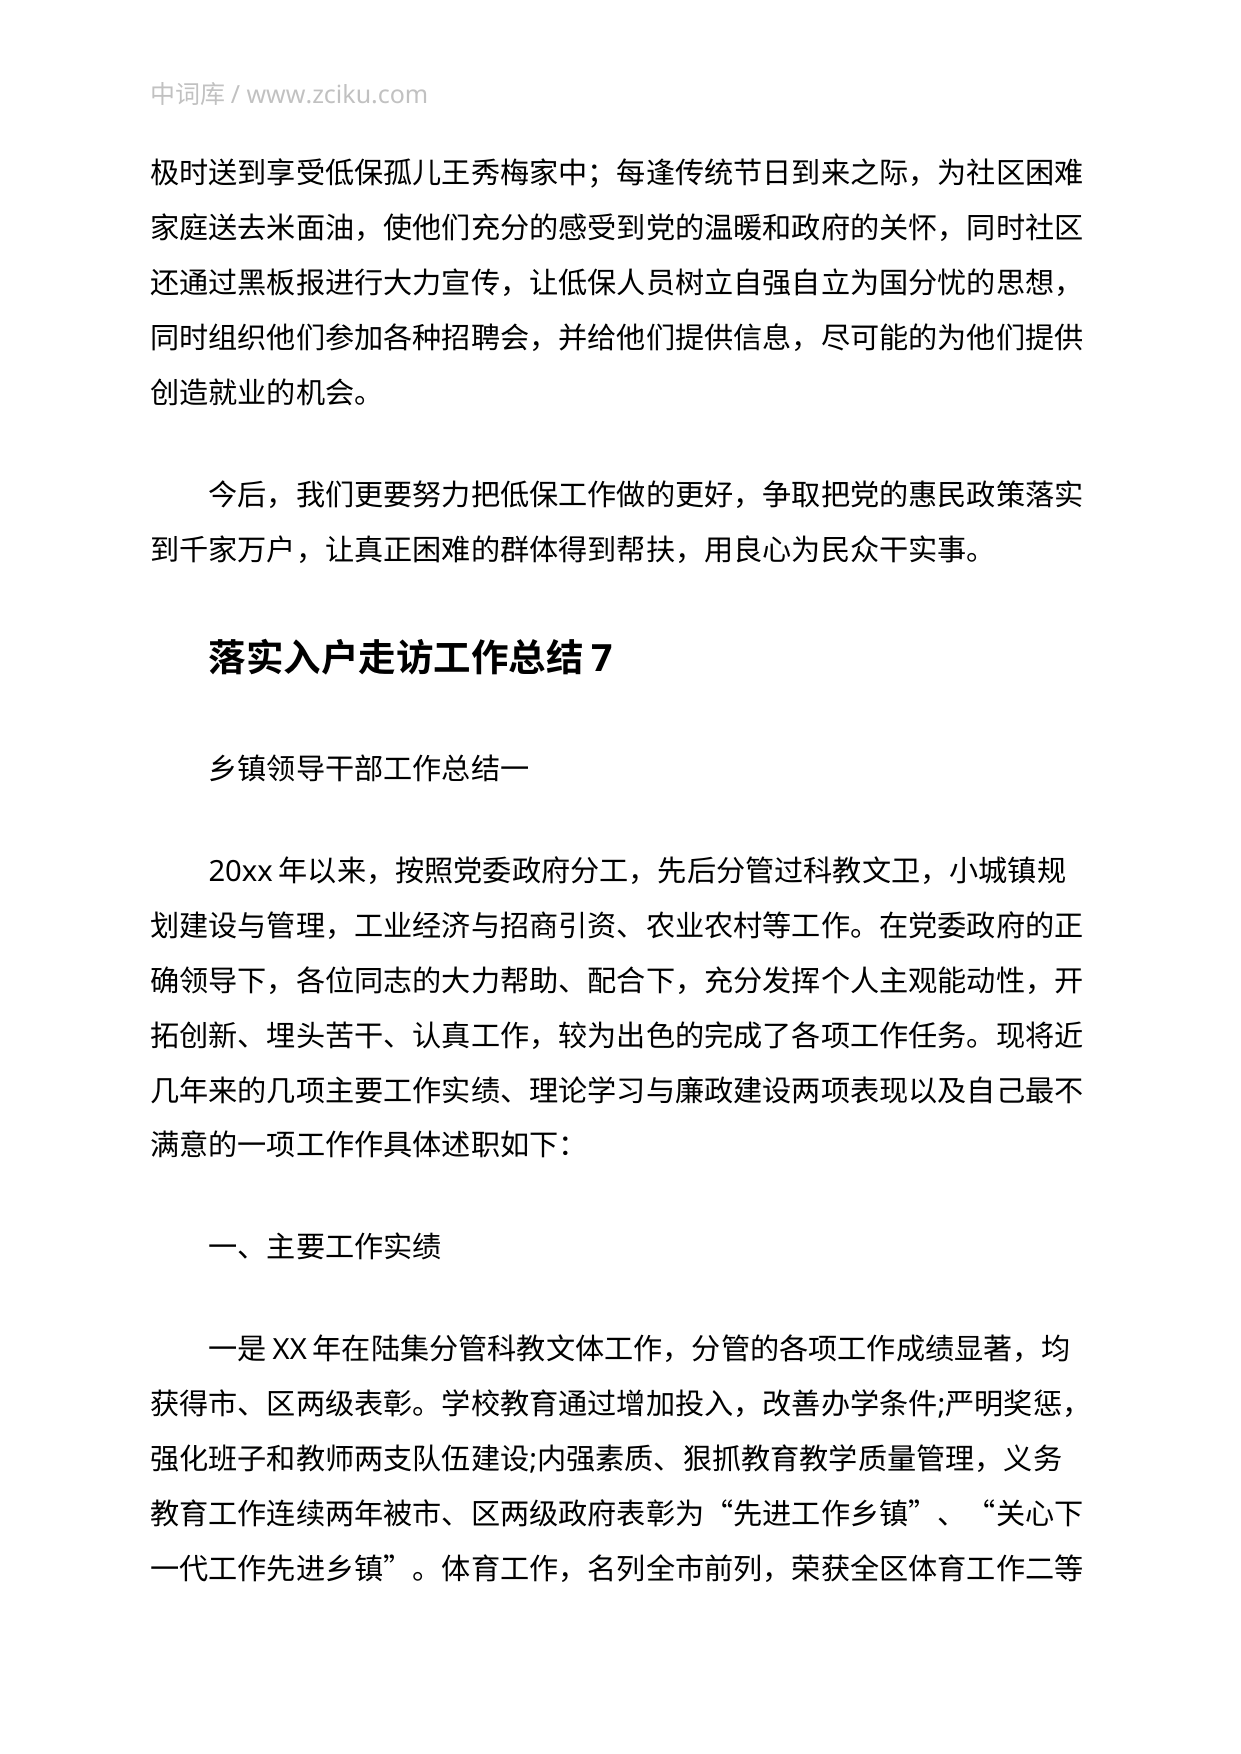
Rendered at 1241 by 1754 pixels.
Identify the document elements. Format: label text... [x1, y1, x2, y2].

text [150, 1326, 1090, 1588]
text 乡镇领导干部工作总结一 [150, 746, 1090, 788]
text 20xx年以来，按照党委政府分工，先后分管过科教文卫，小城镇规划建设与管理，工业经济与招商引资、农业农村等工作。在党委政府的正确领导下，各位同志的大力帮助、配合下，充分发挥个人主观能动性，开拓创新、埋头苦干、认真工作，较为出色的完成了各项工作任务。现将近几年来的几项主要工作实绩、理论学习与廉政建设两项表现以及自己最不满意的一项工作作具体述职如下： [150, 847, 1090, 1164]
text 落实入户走访工作总结7 [150, 628, 1090, 682]
text 今后，我们更要努力把低保工作做的更好，争取把党的惠民政策落实到千家万户，让真正困难的群体得到帮扶，用良心为民众干实事。 [150, 471, 1090, 568]
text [150, 150, 1090, 412]
text 一、主要工作实绩 [150, 1224, 1090, 1266]
